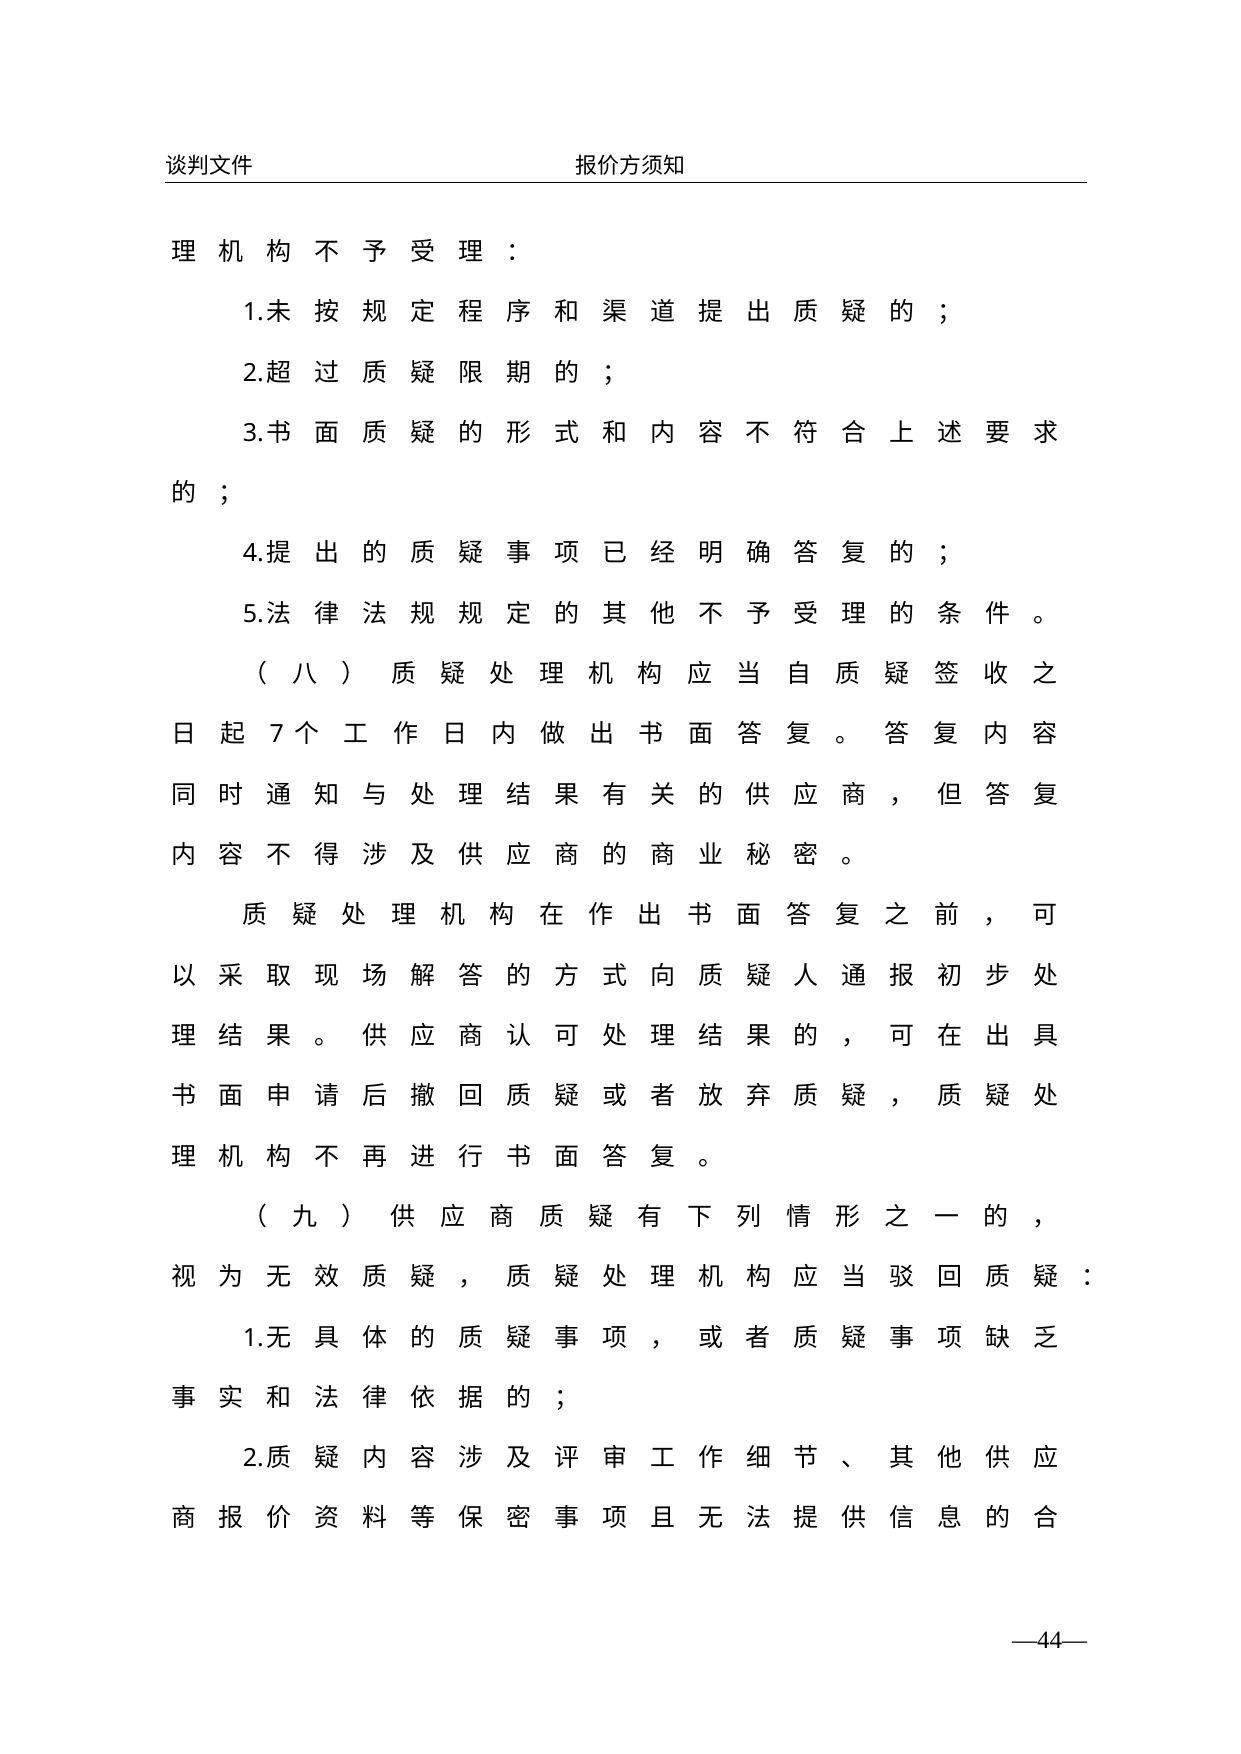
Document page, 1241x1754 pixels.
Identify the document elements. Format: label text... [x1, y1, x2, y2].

text （八）质疑处理机构应当自质疑签收之日起7个工作日内做出书面答复。答复内容同时通知与处理结果有关的供应商，但答复内容不得涉及供应商的商业秘密。 [171, 642, 1081, 883]
text （九）供应商质疑有下列情形之一的，视为无效质疑，质疑处理机构应当驳回质疑： [171, 1184, 1081, 1305]
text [171, 1426, 1081, 1546]
text 质疑处理机构在作出书面答复之前，可以采取现场解答的方式向质疑人通报初步处理结果。供应商认可处理结果的，可在出具书面申请后撤回质疑或者放弃质疑，质疑处理机构不再进行书面答复。 [171, 883, 1081, 1184]
text 1.无具体的质疑事项，或者质疑事项缺乏事实和法律依据的； [171, 1305, 1081, 1426]
text 4.提出的质疑事项已经明确答复的； [171, 521, 1081, 581]
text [171, 219, 1081, 280]
text 3.书面质疑的形式和内容不符合上述要求的； [171, 400, 1081, 521]
text 1.未按规定程序和渠道提出质疑的； [171, 280, 1081, 340]
text 5.法律法规规定的其他不予受理的条件。 [171, 581, 1081, 642]
text 2.超过质疑限期的； [171, 340, 1081, 400]
